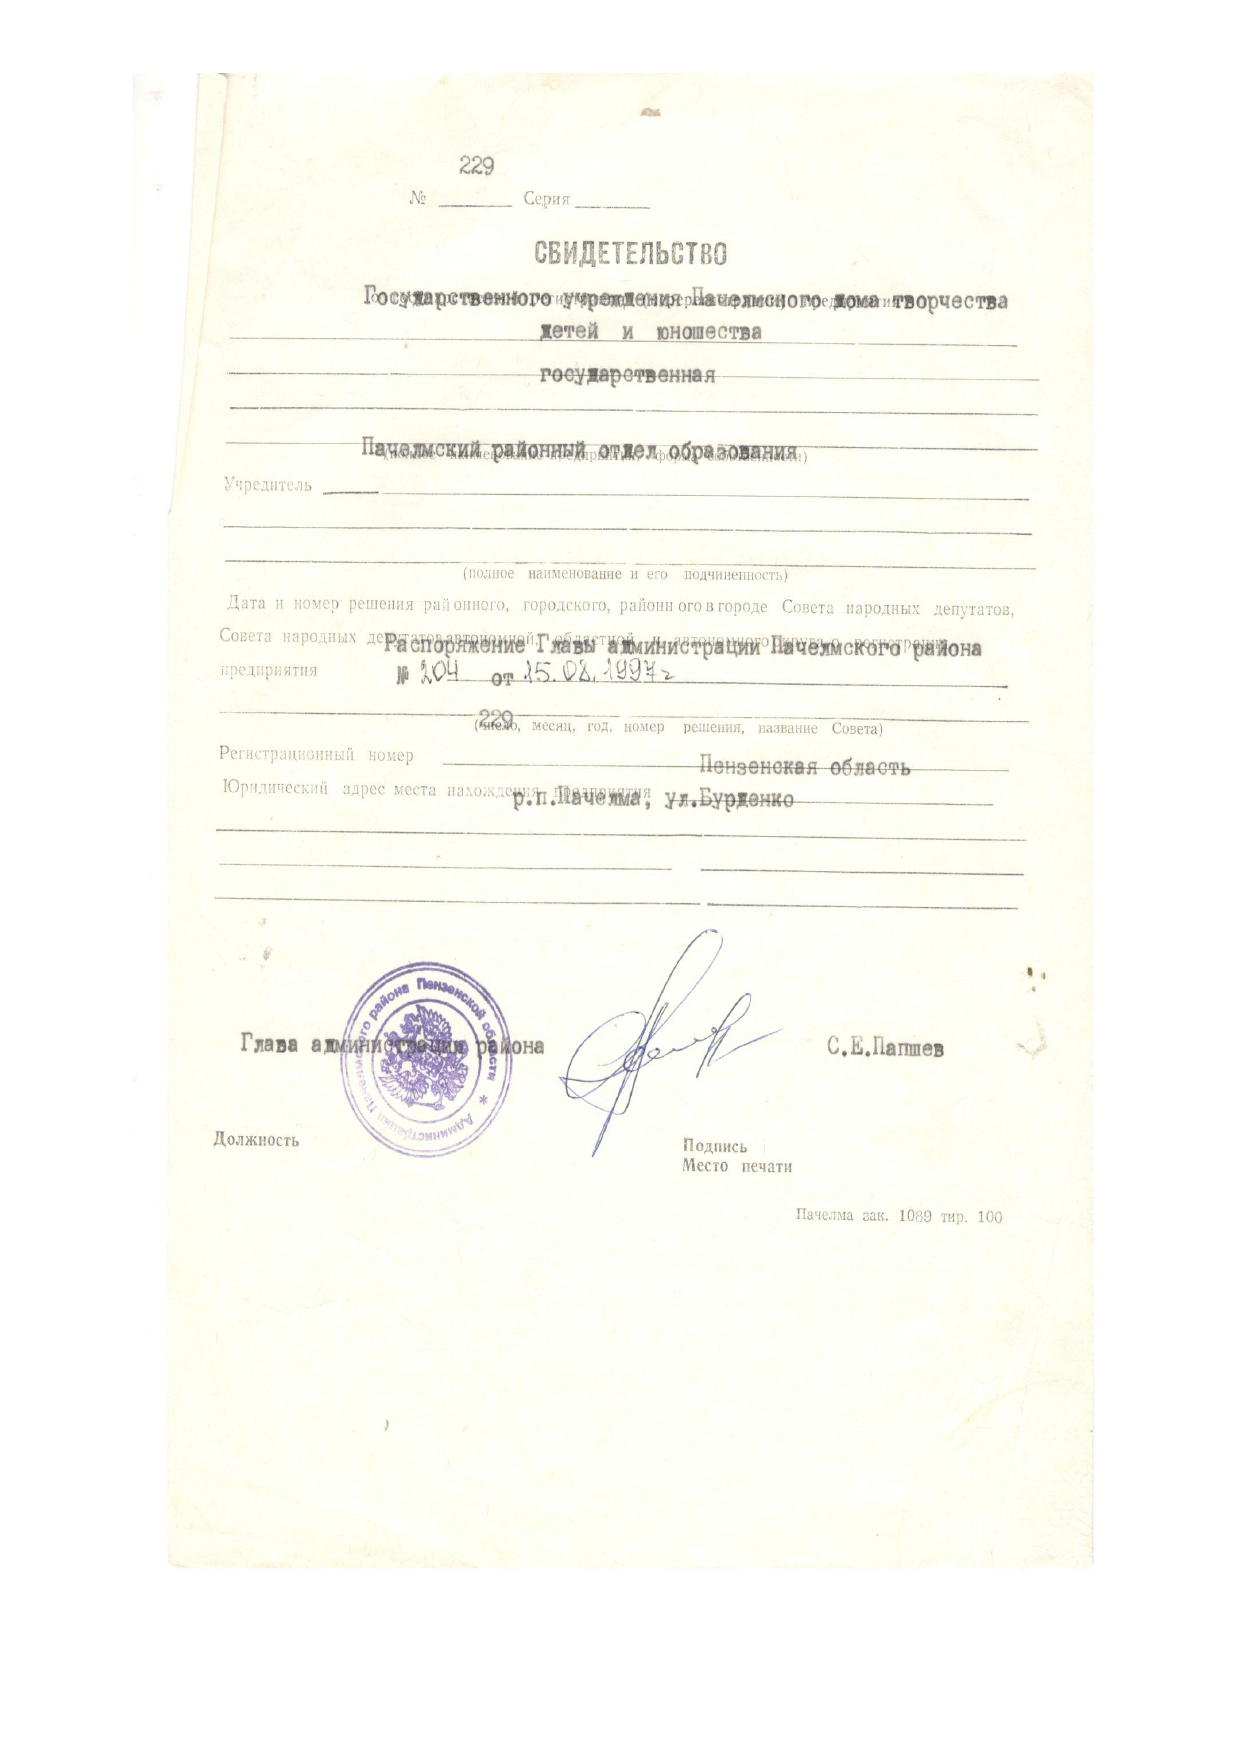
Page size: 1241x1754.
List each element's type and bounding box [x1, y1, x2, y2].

picture [132, 73, 1108, 1584]
